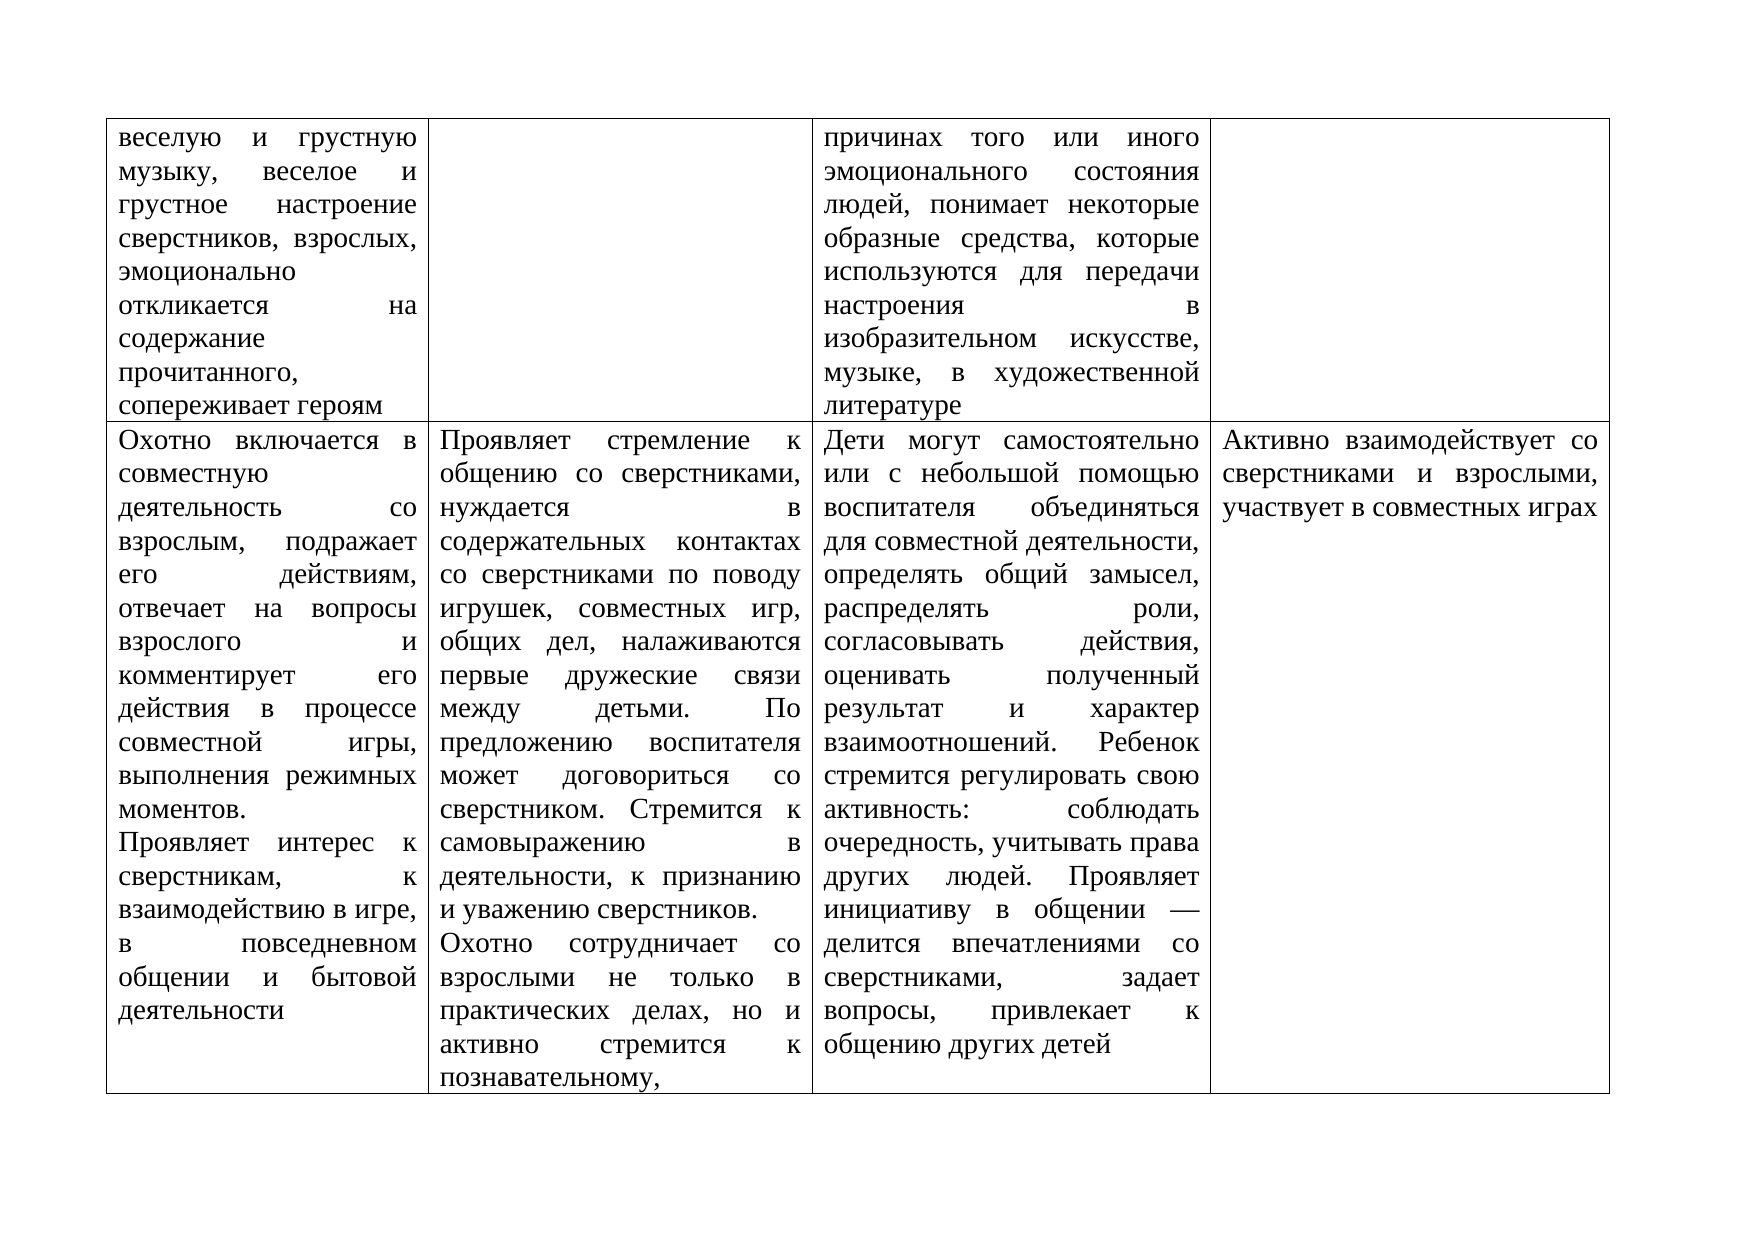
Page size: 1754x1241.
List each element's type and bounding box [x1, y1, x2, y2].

table_cell [1211, 422, 1609, 1093]
table_cell [1211, 119, 1609, 421]
table_cell [107, 422, 428, 1093]
table_cell [813, 422, 1210, 1093]
table_cell [813, 119, 1210, 421]
table_cell [429, 119, 812, 421]
table_cell [429, 422, 812, 1093]
table_cell [107, 119, 428, 421]
